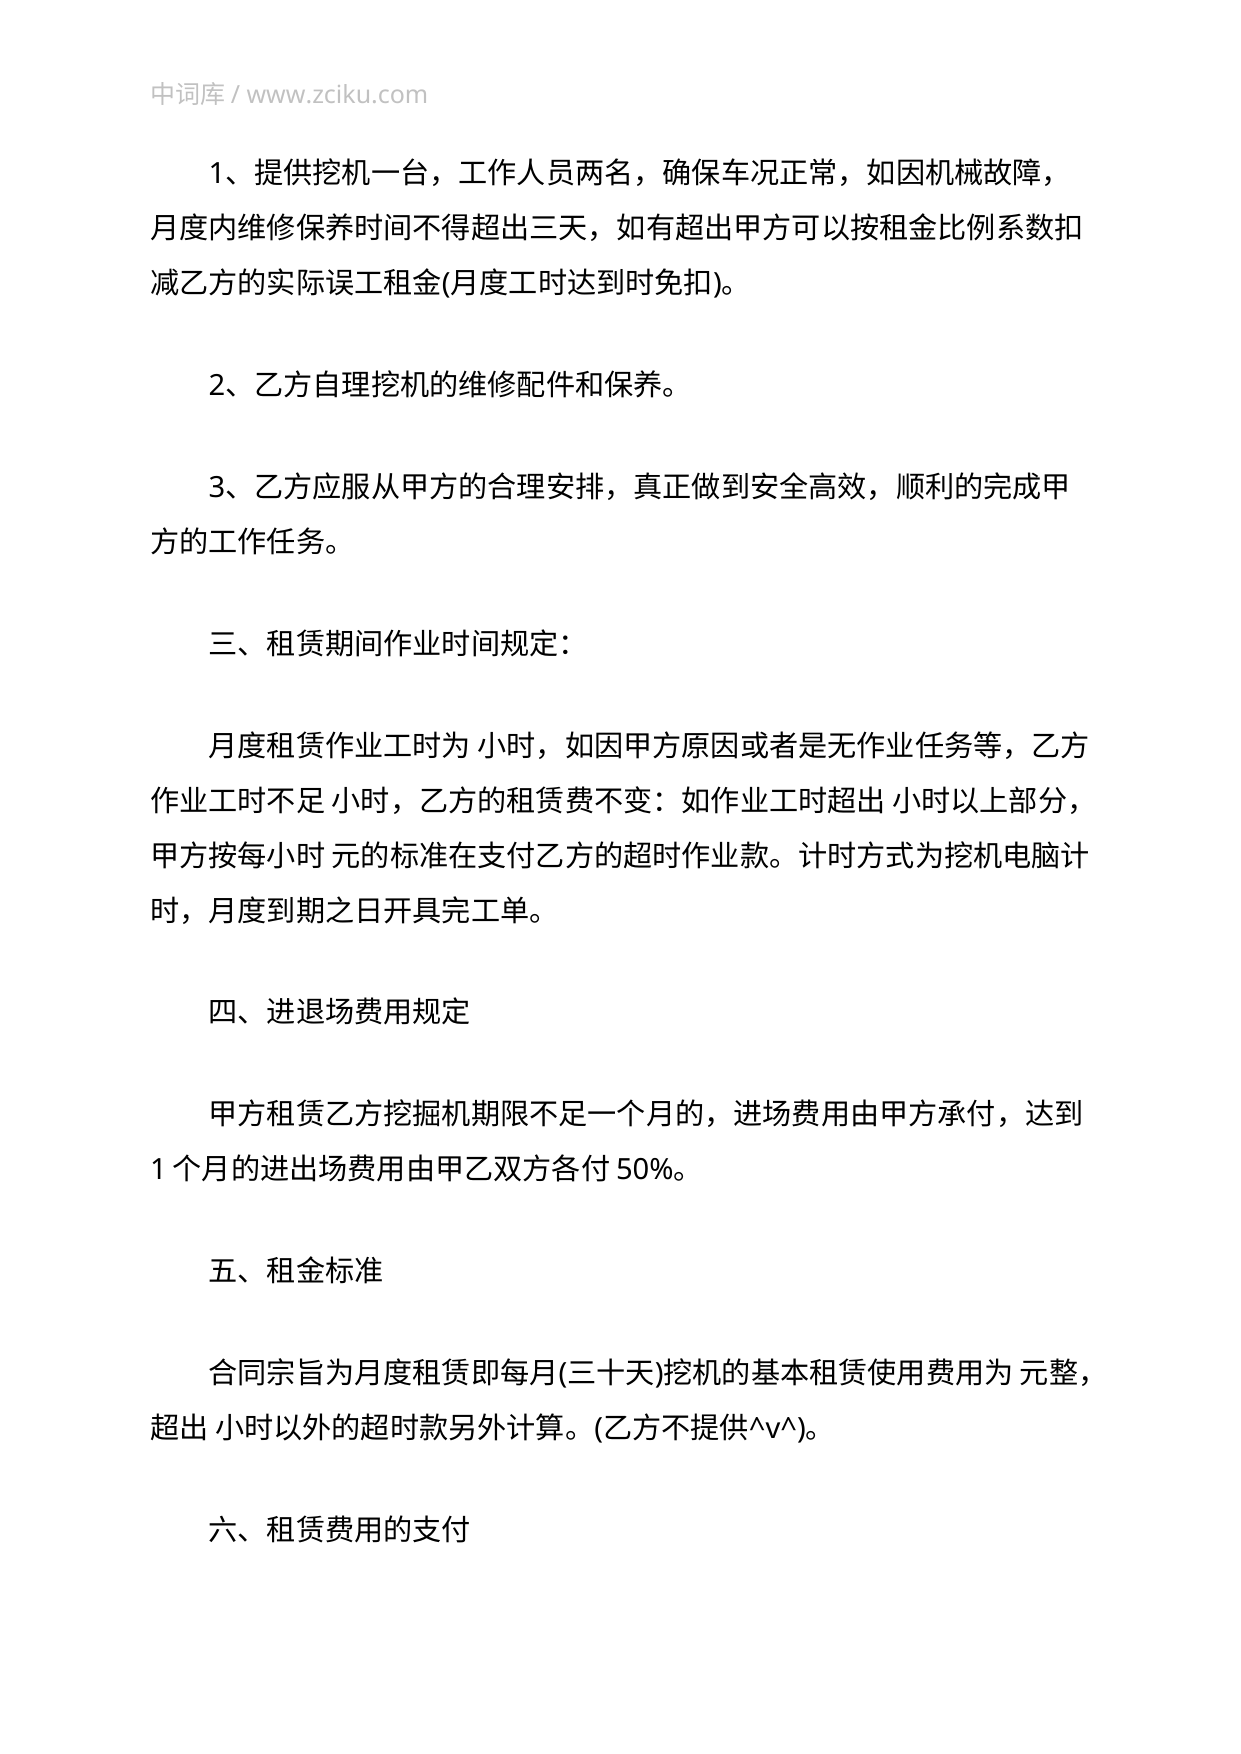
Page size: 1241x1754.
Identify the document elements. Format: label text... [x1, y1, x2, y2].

text 月度租赁作业工时为 小时，如因甲方原因或者是无作业任务等，乙方作业工时不足 小时，乙方的租赁费不变：如作业工时超出 小时以上部分，甲方按每小时 元的标准在支付乙方的超时作业款。计时方式为挖机电脑计时，月度到期之日开具完工单。 [150, 722, 1090, 929]
text 1、提供挖机一台，工作人员两名，确保车况正常，如因机械故障，月度内维修保养时间不得超出三天，如有超出甲方可以按租金比例系数扣减乙方的实际误工租金(月度工时达到时免扣)。 [150, 150, 1090, 302]
text 2、乙方自理挖机的维修配件和保养。 [150, 362, 1090, 404]
text 五、租金标准 [150, 1247, 1090, 1290]
text 四、进退场费用规定 [150, 989, 1090, 1031]
text 合同宗旨为月度租赁即每月(三十天)挖机的基本租赁使用费用为 元整，超出 小时以外的超时款另外计算。(乙方不提供^v^)。 [150, 1349, 1090, 1447]
text 三、租赁期间作业时间规定： [150, 621, 1090, 663]
text 甲方租赁乙方挖掘机期限不足一个月的，进场费用由甲方承付，达到1个月的进出场费用由甲乙双方各付50%。 [150, 1091, 1090, 1188]
text 3、乙方应服从甲方的合理安排，真正做到安全高效，顺利的完成甲方的工作任务。 [150, 464, 1090, 561]
text 六、租赁费用的支付 [150, 1506, 1090, 1548]
